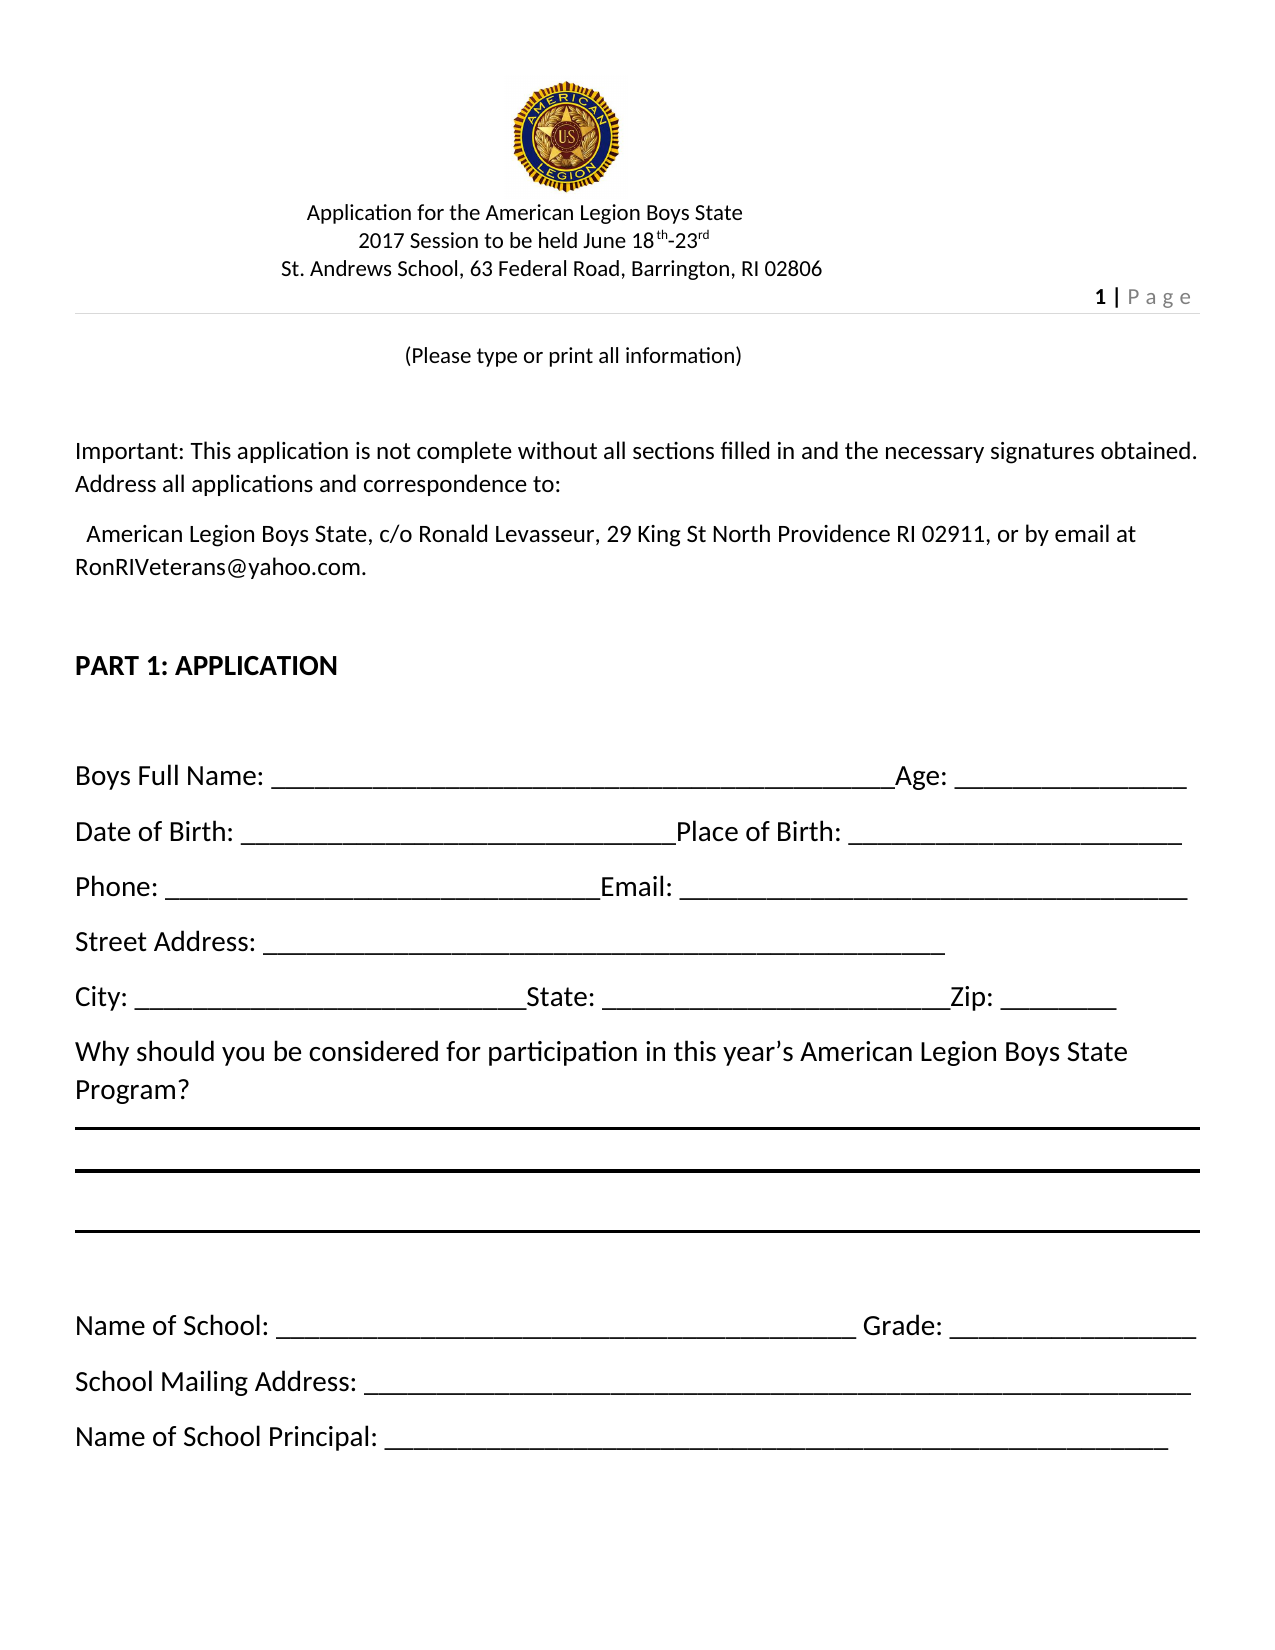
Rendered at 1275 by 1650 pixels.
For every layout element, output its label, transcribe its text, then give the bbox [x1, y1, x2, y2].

text City: ___________________________State: ________________________Zip: ________ [75, 978, 1200, 1013]
text Important: This application is not complete without all sections filled in and the necessary signatures obtained. Address all applications and correspondence to: [75, 435, 1200, 499]
text Boys Full Name: ___________________________________________Age: ________________ [75, 757, 1200, 793]
text (Please type or print all information) [75, 342, 1200, 370]
text Street Address: _______________________________________________ [75, 923, 1200, 958]
text Name of School Principal: ______________________________________________________ [75, 1418, 1200, 1453]
text PART 1: APPLICATION [75, 647, 1200, 683]
text Why should you be considered for participation in this year’s American Legion Boys State Program? [75, 1033, 1200, 1107]
text American Legion Boys State, c/o Ronald Levasseur, 29 King St North Providence RI 02911, or by email at RonRIVeterans@yahoo.com. [75, 518, 1200, 581]
text Date of Birth: ______________________________Place of Birth: _______________________ [75, 813, 1200, 848]
picture [504, 75, 628, 199]
text School Mailing Address: _________________________________________________________ [75, 1363, 1200, 1398]
text Name of School: ________________________________________ Grade: _________________ [75, 1307, 1200, 1343]
text Phone: ______________________________Email: ___________________________________ [75, 868, 1200, 903]
